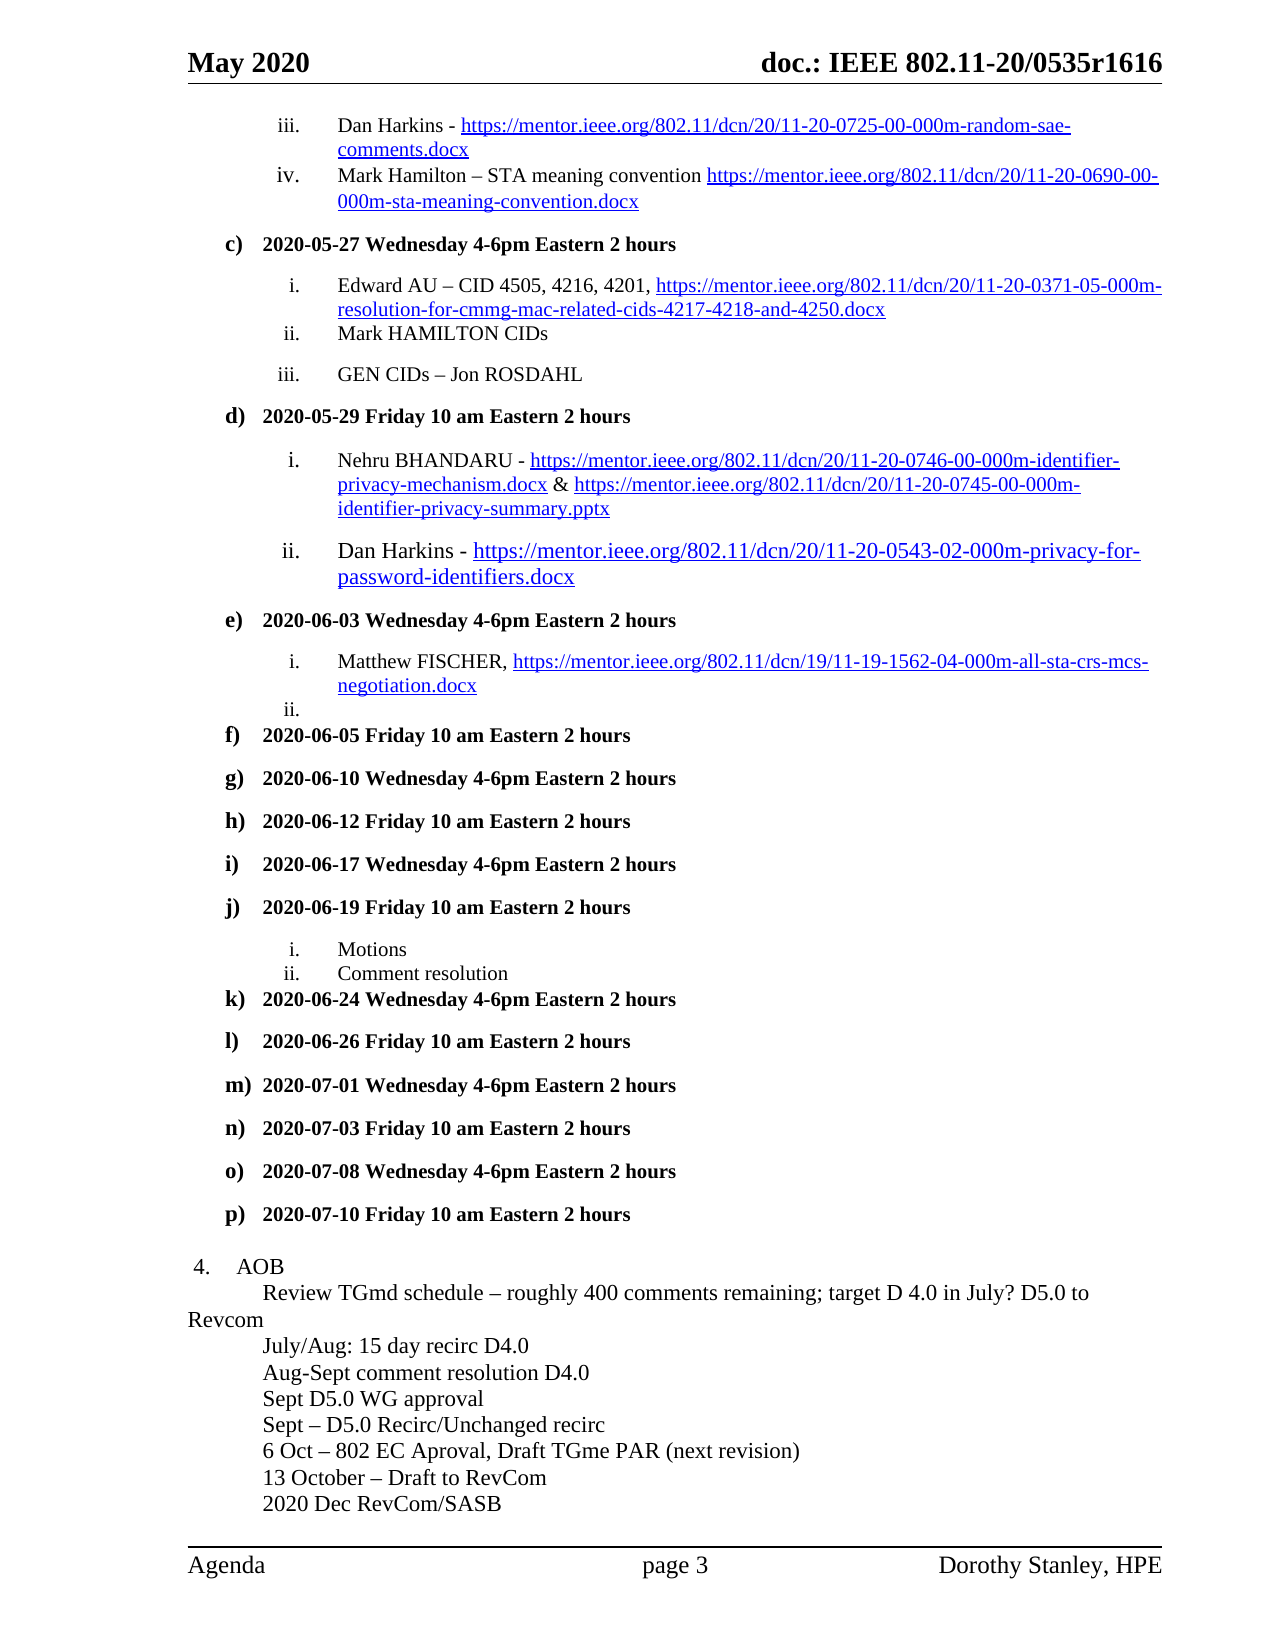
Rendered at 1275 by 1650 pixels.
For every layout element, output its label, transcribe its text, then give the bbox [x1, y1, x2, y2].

list 2020-06-05 Friday 10 am Eastern 2 hours [225, 721, 1162, 748]
list Mark HAMILTON CIDs [300, 321, 1162, 345]
list Mark Hamilton – STA meaning convention https://mentor.ieee.org/802.11/dcn/20/11-20-0690-00-000m-sta-meaning-convention.docx [300, 161, 1162, 213]
list Dan Harkins - https://mentor.ieee.org/802.11/dcn/20/11-20-0725-00-000m-random-sae-comments.docx [300, 112, 1162, 161]
list 2020-07-03 Friday 10 am Eastern 2 hours [225, 1114, 1162, 1140]
list Review TGmd schedule – roughly 400 comments remaining; target D 4.0 in July? D5.0 to Revcom [187, 1279, 1162, 1332]
list 2020-06-03 Wednesday 4-6pm Eastern 2 hours [225, 606, 1162, 632]
list 2020-06-26 Friday 10 am Eastern 2 hours [225, 1028, 1162, 1054]
list 4. AOB [187, 1253, 1162, 1279]
list 2020-06-19 Friday 10 am Eastern 2 hours [225, 893, 1162, 920]
list Sept D5.0 WG approval [187, 1385, 1162, 1411]
list 2020-07-10 Friday 10 am Eastern 2 hours [225, 1200, 1162, 1226]
list Edward AU – CID 4505, 4216, 4201, https://mentor.ieee.org/802.11/dcn/20/11-20-0371-05-000m-resolution-for-cmmg-mac-related-cids-4217-4218-and-4250.docx [300, 273, 1162, 321]
list Dan Harkins - https://mentor.ieee.org/802.11/dcn/20/11-20-0543-02-000m-privacy-for-password-identifiers.docx [300, 537, 1162, 589]
list 13 October – Draft to RevCom [187, 1464, 1162, 1490]
list 2020-05-27 Wednesday 4-6pm Eastern 2 hours [225, 230, 1162, 256]
list 2020-06-12 Friday 10 am Eastern 2 hours [225, 807, 1162, 834]
list 2020-07-08 Wednesday 4-6pm Eastern 2 hours [225, 1157, 1162, 1183]
list Sept – D5.0 Recirc/Unchanged recirc [187, 1411, 1162, 1438]
list 6 Oct – 802 EC Aproval, Draft TGme PAR (next revision) [187, 1438, 1162, 1464]
list Motions [300, 936, 1162, 961]
list GEN CIDs – Jon ROSDAHL [300, 362, 1162, 386]
list 2020-07-01 Wednesday 4-6pm Eastern 2 hours [225, 1071, 1162, 1097]
list 2020-06-24 Wednesday 4-6pm Eastern 2 hours [225, 984, 1162, 1011]
list Nehru BHANDARU - https://mentor.ieee.org/802.11/dcn/20/11-20-0746-00-000m-identifier-privacy-mechanism.docx & https://mentor.ieee.org/802.11/dcn/20/11-20-0745-00-000m-identifier-privacy-summary.pptx [300, 446, 1162, 520]
list Comment resolution [300, 961, 1162, 984]
list 2020 Dec RevCom/SASB [187, 1490, 1162, 1517]
list Aug-Sept comment resolution D4.0 [187, 1358, 1162, 1385]
list Matthew FISCHER, https://mentor.ieee.org/802.11/dcn/19/11-19-1562-04-000m-all-sta-crs-mcs-negotiation.docx [300, 649, 1162, 697]
list July/Aug: 15 day recirc D4.0 [187, 1332, 1162, 1358]
list 2020-05-29 Friday 10 am Eastern 2 hours [225, 403, 1162, 429]
list 2020-06-10 Wednesday 4-6pm Eastern 2 hours [225, 764, 1162, 791]
list 2020-06-17 Wednesday 4-6pm Eastern 2 hours [225, 850, 1162, 877]
